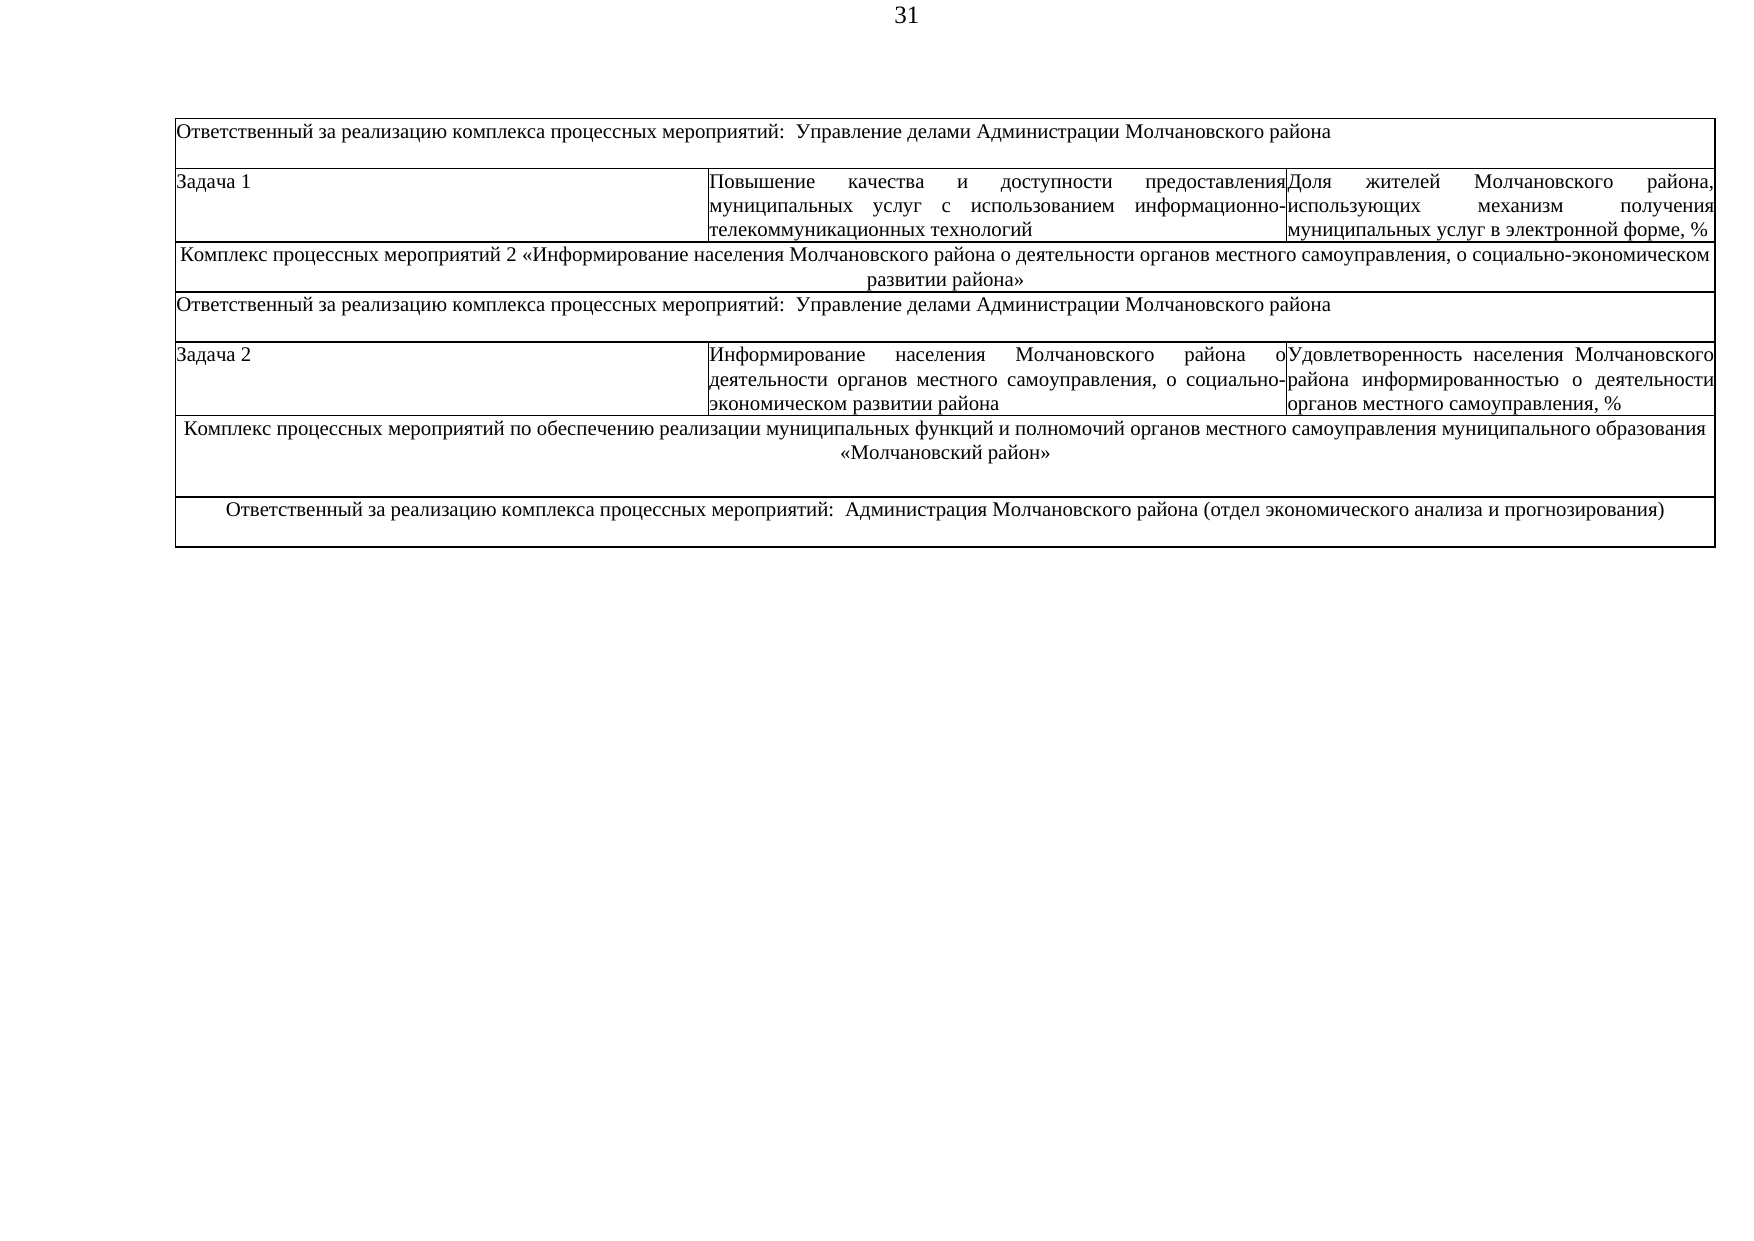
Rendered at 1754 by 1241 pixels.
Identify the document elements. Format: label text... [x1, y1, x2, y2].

table_cell Ответственный за реализацию комплекса процессных мероприятий: Управление делами Администрации Молчановского района [176, 119, 1714, 168]
table_cell Задача 2 [176, 343, 708, 414]
table_cell Ответственный за реализацию комплекса процессных мероприятий: Администрация Молчановского района (отдел экономического анализа и прогнозирования) [176, 498, 1714, 546]
table_cell Информирование населения Молчановского района о деятельности органов местного самоуправления, о социально-экономическом развитии района [709, 343, 1286, 414]
table_cell Комплекс процессных мероприятий 2 «Информирование населения Молчановского района о деятельности органов местного самоуправления, о социально-экономическом развитии района» [176, 243, 1714, 291]
table_cell Ответственный за реализацию комплекса процессных мероприятий: Управление делами Администрации Молчановского района [176, 293, 1714, 341]
table_cell Комплекс процессных мероприятий по обеспечению реализации муниципальных функций и полномочий органов местного самоуправления муниципального образования «Молчановский район» [176, 416, 1714, 496]
table_cell Доля жителей Молчановского района, использующих механизм получения муниципальных услуг в электронной форме, % [1287, 169, 1714, 241]
table_cell Удовлетворенность населения Молчановского района информированностью о деятельности органов местного самоуправления, % [1287, 343, 1714, 414]
table_cell Повышение качества и доступности предоставления муниципальных услуг с использованием информационно-телекоммуникационных технологий [709, 169, 1286, 241]
table_cell Задача 1 [176, 169, 708, 241]
